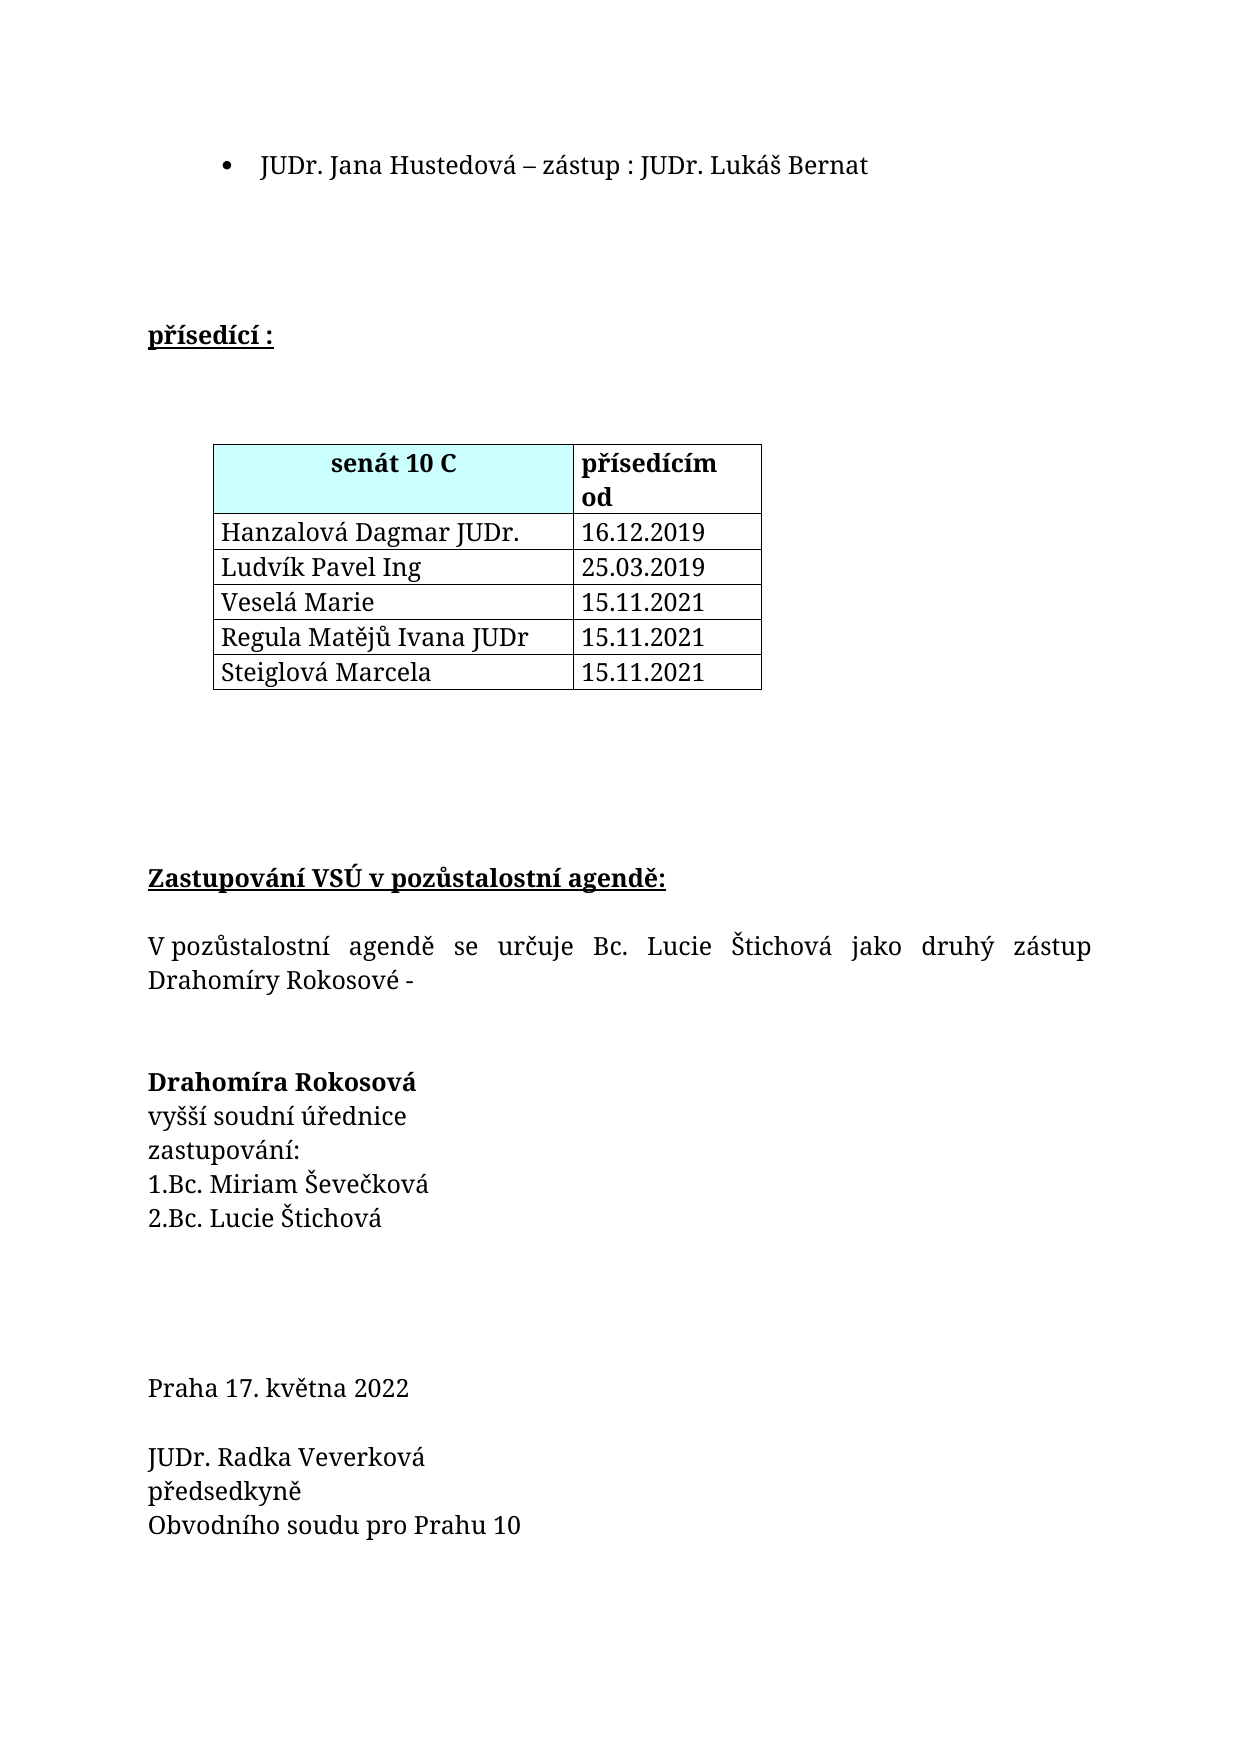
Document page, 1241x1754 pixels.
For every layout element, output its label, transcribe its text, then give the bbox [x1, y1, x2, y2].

text přísedící : [148, 318, 1093, 352]
text Drahomíra Rokosová [148, 1064, 1093, 1099]
table_cell Hanzalová Dagmar JUDr. [214, 514, 573, 548]
text Obvodního soudu pro Prahu 10 [148, 1507, 1093, 1541]
table_header přísedícím od [574, 445, 761, 513]
table_cell Steiglová Marcela [214, 655, 573, 689]
text předsedkyně [148, 1473, 1093, 1507]
table_cell 25.03.2019 [574, 550, 761, 583]
text Praha 17. května 2022 [148, 1371, 1093, 1405]
table_header senát 10 C [214, 445, 573, 513]
text 1.Bc. Miriam Ševečková [148, 1167, 1093, 1201]
text zastupování: [148, 1133, 1093, 1167]
text JUDr. Radka Veverková [148, 1439, 1093, 1473]
text vyšší soudní úřednice [148, 1099, 1093, 1133]
text V pozůstalostní agendě se určuje Bc. Lucie Štichová jako druhý zástup Drahomíry Rokosové - [148, 928, 1093, 996]
table_cell 15.11.2021 [574, 585, 761, 619]
list JUDr. Jana Hustedová – zástup : JUDr. Lukáš Bernat [223, 148, 1093, 182]
table_cell Veselá Marie [214, 585, 573, 619]
text 2.Bc. Lucie Štichová [148, 1201, 1093, 1235]
table_cell 16.12.2019 [574, 514, 761, 548]
text Zastupování VSÚ v pozůstalostní agendě: [148, 860, 1093, 894]
table_cell Ludvík Pavel Ing [214, 550, 573, 583]
table_cell Regula Matějů Ivana JUDr [214, 620, 573, 654]
table_cell 15.11.2021 [574, 620, 761, 654]
table_cell 15.11.2021 [574, 655, 761, 689]
